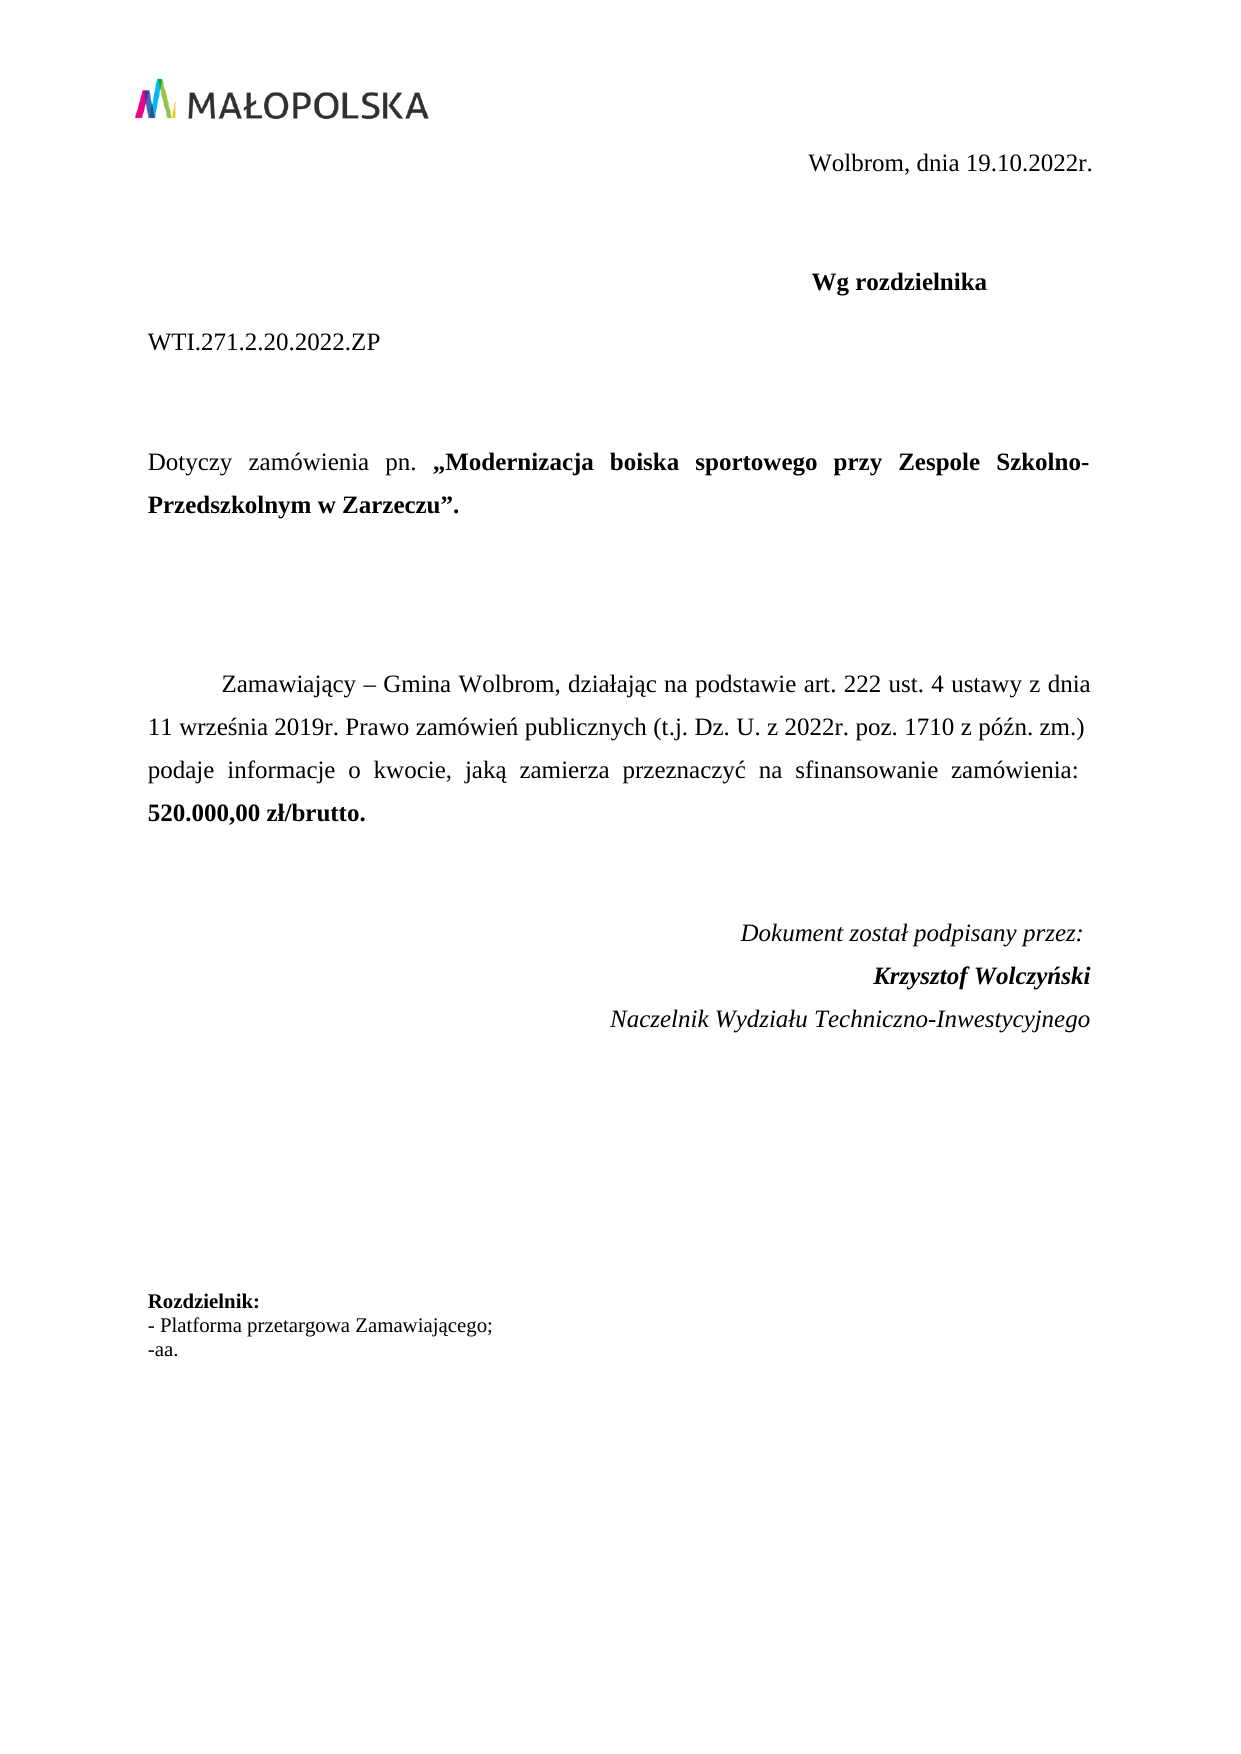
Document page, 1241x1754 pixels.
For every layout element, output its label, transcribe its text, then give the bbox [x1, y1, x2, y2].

text Dotyczy zamówienia pn. „Modernizacja boiska sportowego przy Zespole Szkolno-Przedszkolnym w Zarzeczu”. [148, 447, 1090, 518]
text Zamawiający – Gmina Wolbrom, działając na podstawie art. 222 ust. 4 ustawy z dnia 11 września 2019r. Prawo zamówień publicznych (t.j. Dz. U. z 2022r. poz. 1710 z późn. zm.) podaje informacje o kwocie, jaką zamierza przeznaczyć na sfinansowanie zamówienia: 520.000,00 zł/brutto. [148, 669, 1093, 827]
picture [110, 59, 453, 138]
text Wolbrom, dnia 19.10.2022r. [148, 148, 1093, 176]
text Rozdzielnik: - Platforma przetargowa Zamawiającego; -aa. [148, 1289, 1093, 1361]
text Wg rozdzielnika [738, 267, 1093, 296]
text WTI.271.2.20.2022.ZP [148, 327, 1093, 356]
text Dokument został podpisany przez: Krzysztof Wolczyński Naczelnik Wydziału Techniczno-Inwestycyjnego [148, 918, 1093, 1033]
